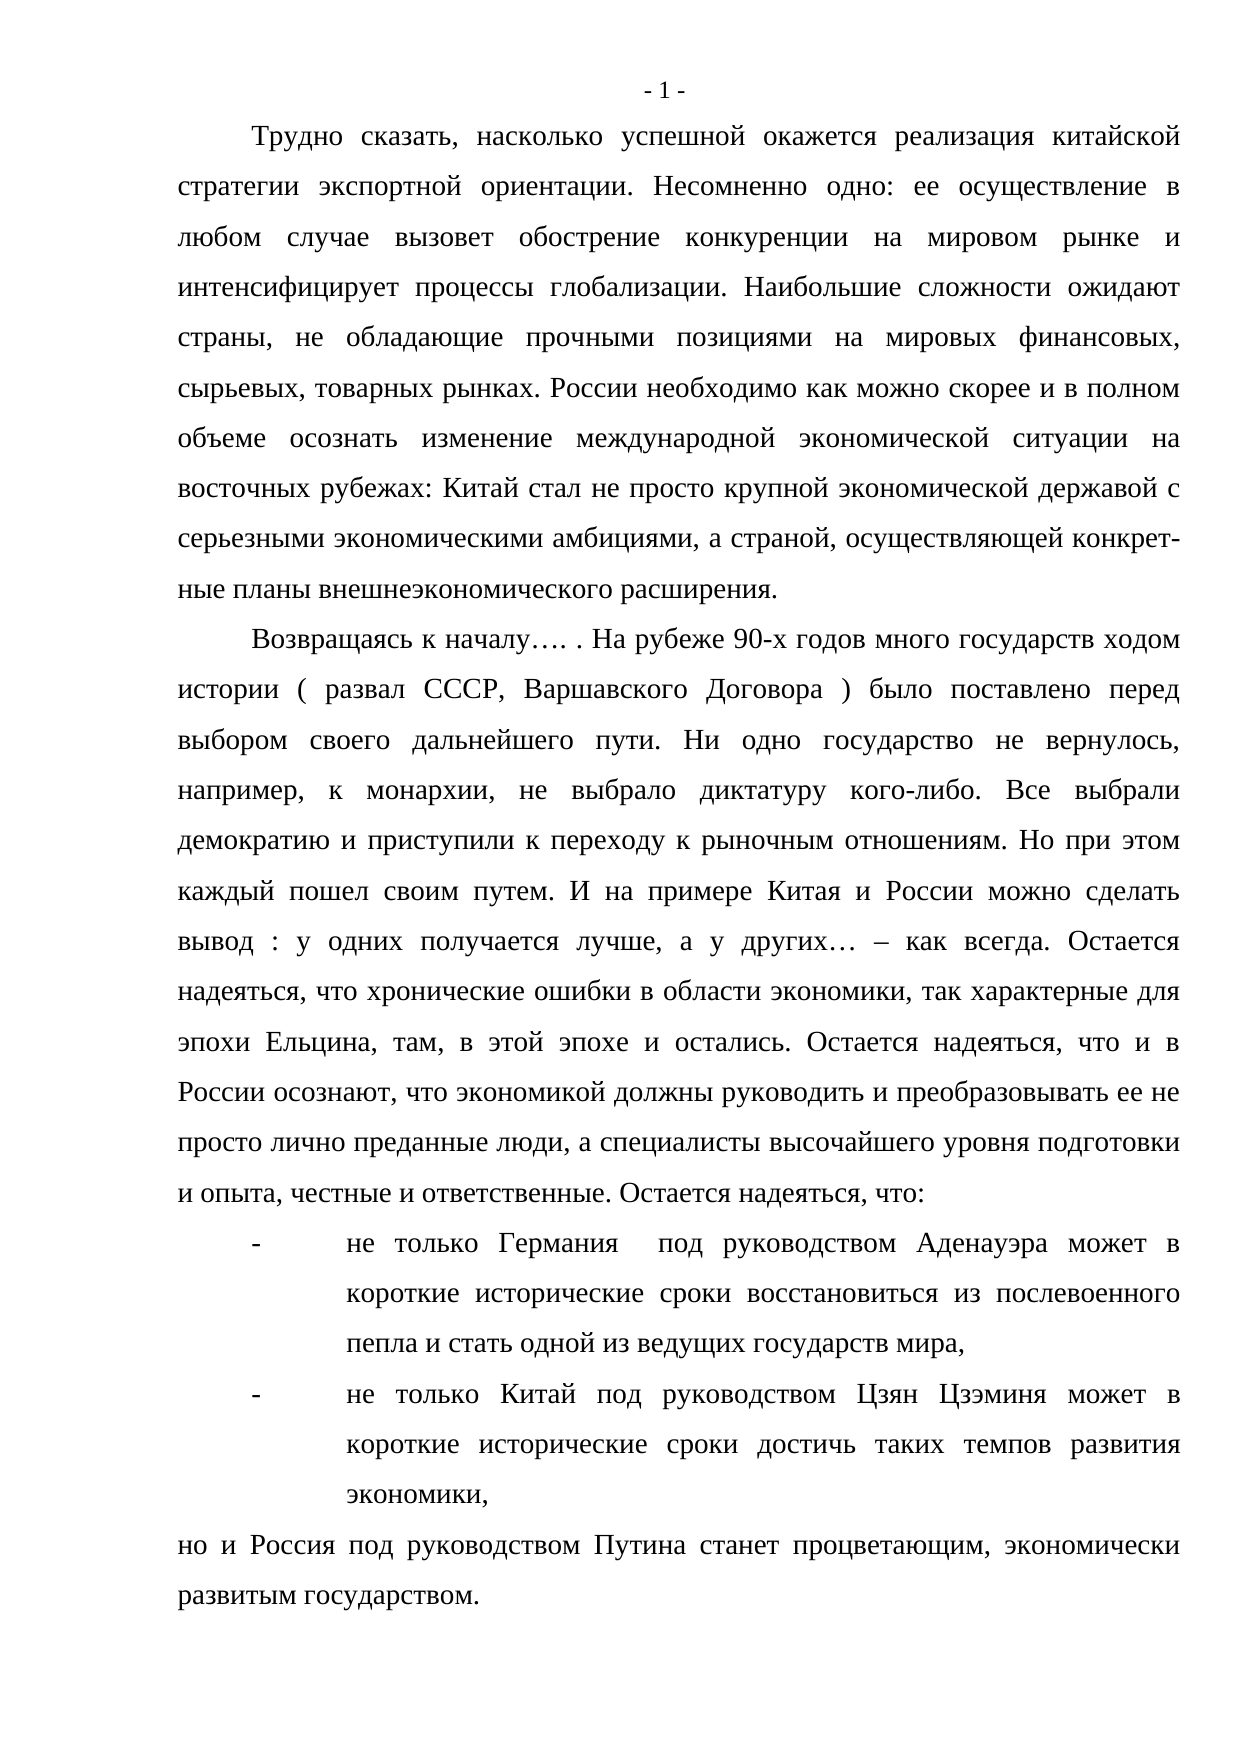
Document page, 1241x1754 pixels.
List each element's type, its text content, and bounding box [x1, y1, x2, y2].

list не только Германия под руководством Аденауэра может в короткие исторические сроки восстановиться из послевоенного пепла и стать одной из ведущих государств мира, [251, 1225, 1181, 1359]
text Возвращаясь к началу…. . На рубеже 90-х годов много государств ходом истории ( развал СССР, Варшавского Договора ) было поставлено перед выбором своего дальнейшего пути. Ни одно государство не вернулось, например, к монархии, не выбрало диктатуру кого-либо. Все выбрали демократию и приступили к переходу к рыночным отношениям. Но при этом каждый пошел своим путем. И на примере Китая и России можно сделать вывод : у одних получается лучше, а у других… – как всегда. Остается надеяться, что хронические ошибки в области экономики, так характерные для эпохи Ельцина, там, в этой эпохе и остались. Остается надеяться, что и в России осознают, что экономикой должны руководить и преобразовывать ее не просто лично преданные люди, а специалисты высочайшего уровня подготовки и опыта, честные и ответственные. Остается надеяться, что: [177, 621, 1181, 1208]
text Трудно сказать, насколько успешной окажется реализация китайской стратегии экспортной ориентации. Несомненно одно: ее осуществление в любом случае вызовет обострение конкуренции на мировом рынке и интенсифицирует процессы глобализации. Наибольшие сложности ожидают страны, не обладающие прочными позициями на мировых финансовых, сырьевых, товарных рынках. России необходимо как можно скорее и в полном объеме осознать изменение международной экономической ситуации на восточных рубежах: Китай стал не просто крупной экономической державой с серьезными экономическими амбициями, а страной, осуществляющей конкрет-ные планы внешнеэкономического расширения. [177, 118, 1181, 604]
text но и Россия под руководством Путина станет процветающим, экономически развитым государством. [177, 1527, 1181, 1611]
list не только Китай под руководством Цзян Цзэминя может в короткие исторические сроки достичь таких темпов развития экономики, [251, 1376, 1181, 1510]
